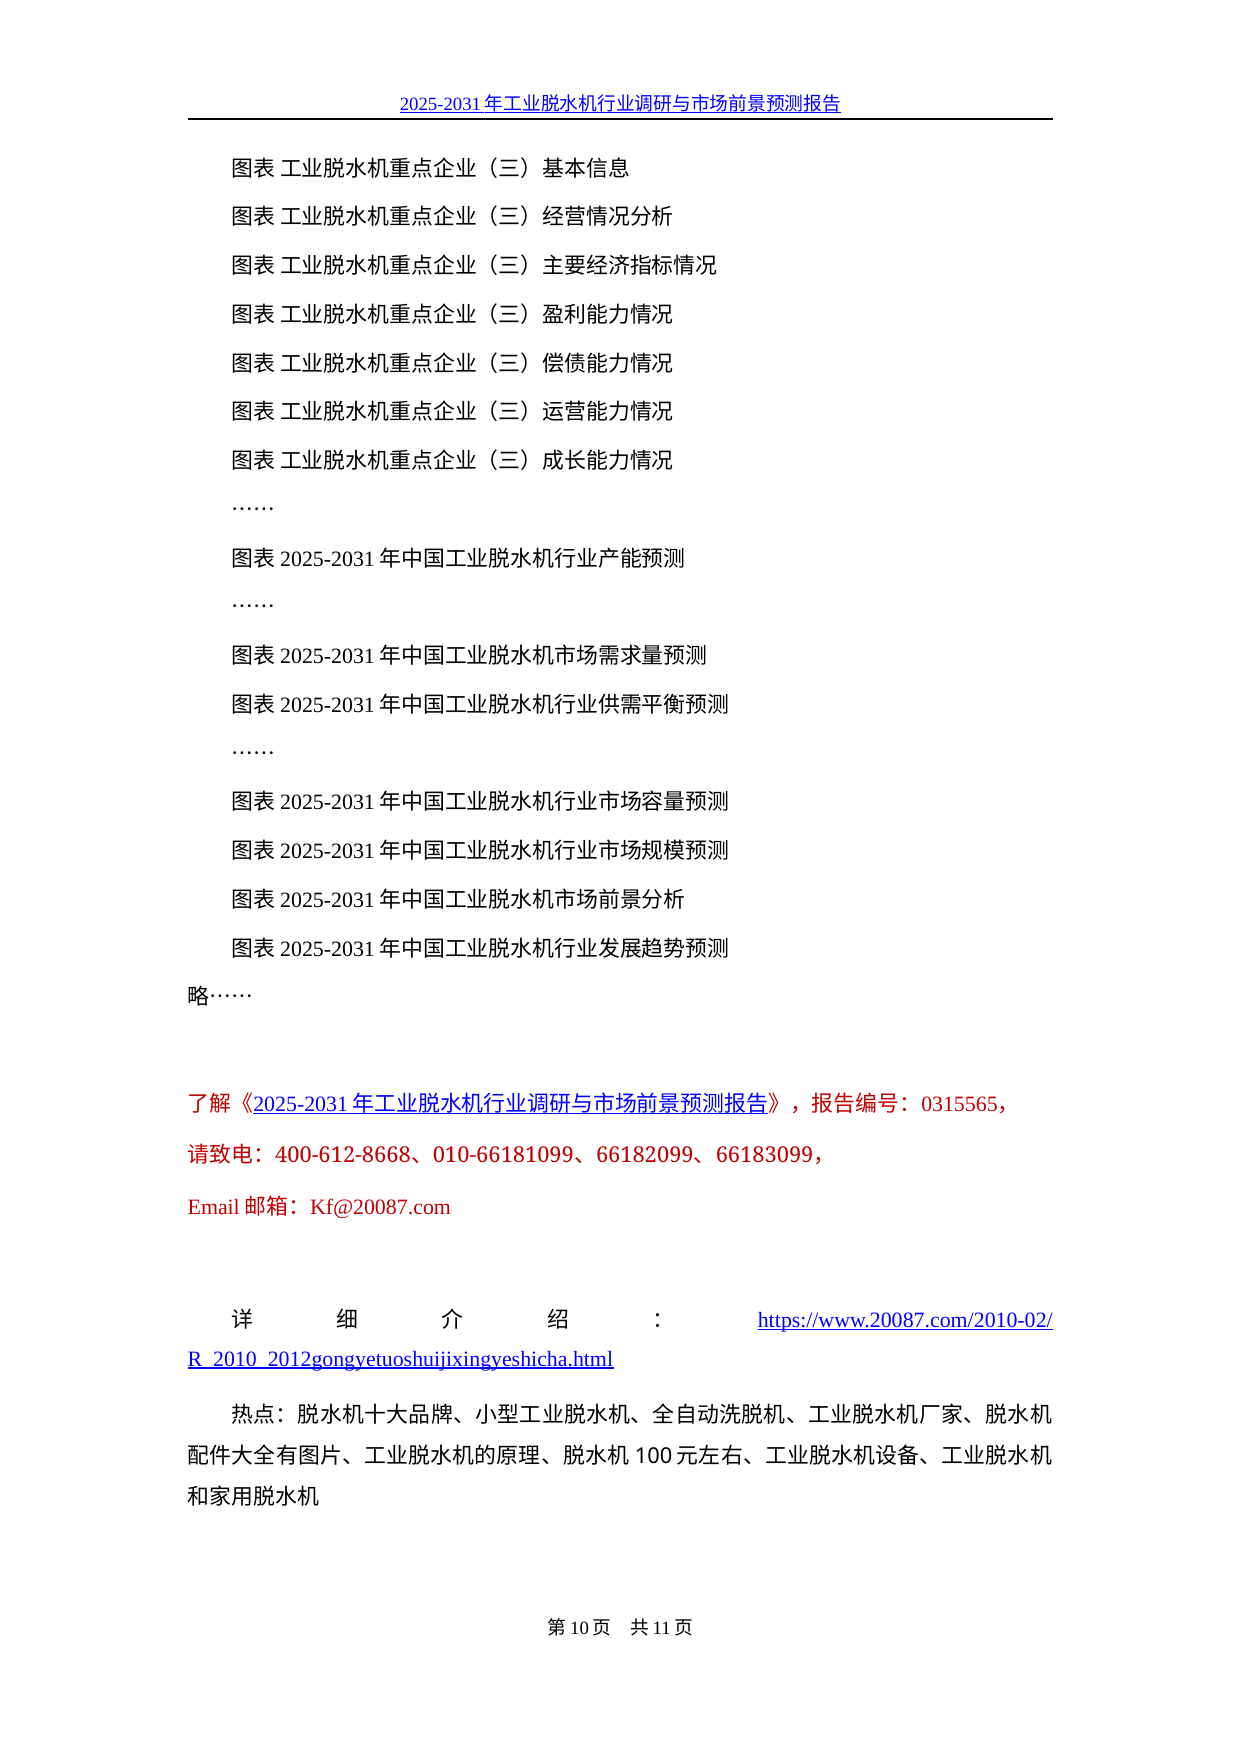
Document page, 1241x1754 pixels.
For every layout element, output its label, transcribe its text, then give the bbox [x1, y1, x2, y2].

text 了解《2025-2031年工业脱水机行业调研与市场前景预测报告》，报告编号：0315565， [187, 1085, 1053, 1118]
text 热点：脱水机十大品牌、小型工业脱水机、全自动洗脱机、工业脱水机厂家、脱水机配件大全有图片、工业脱水机的原理、脱水机100元左右、工业脱水机设备、工业脱水机和家用脱水机 [187, 1397, 1053, 1511]
text Email邮箱：Kf@20087.com [187, 1188, 1053, 1221]
text 请致电：400-612-8668、010-66181099、66182099、66183099， [187, 1137, 1053, 1169]
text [187, 150, 1053, 1011]
text 详细介绍：https://www.20087.com/2010-02/R_2010_2012gongyetuoshuijixingyeshicha.html [187, 1301, 1053, 1374]
